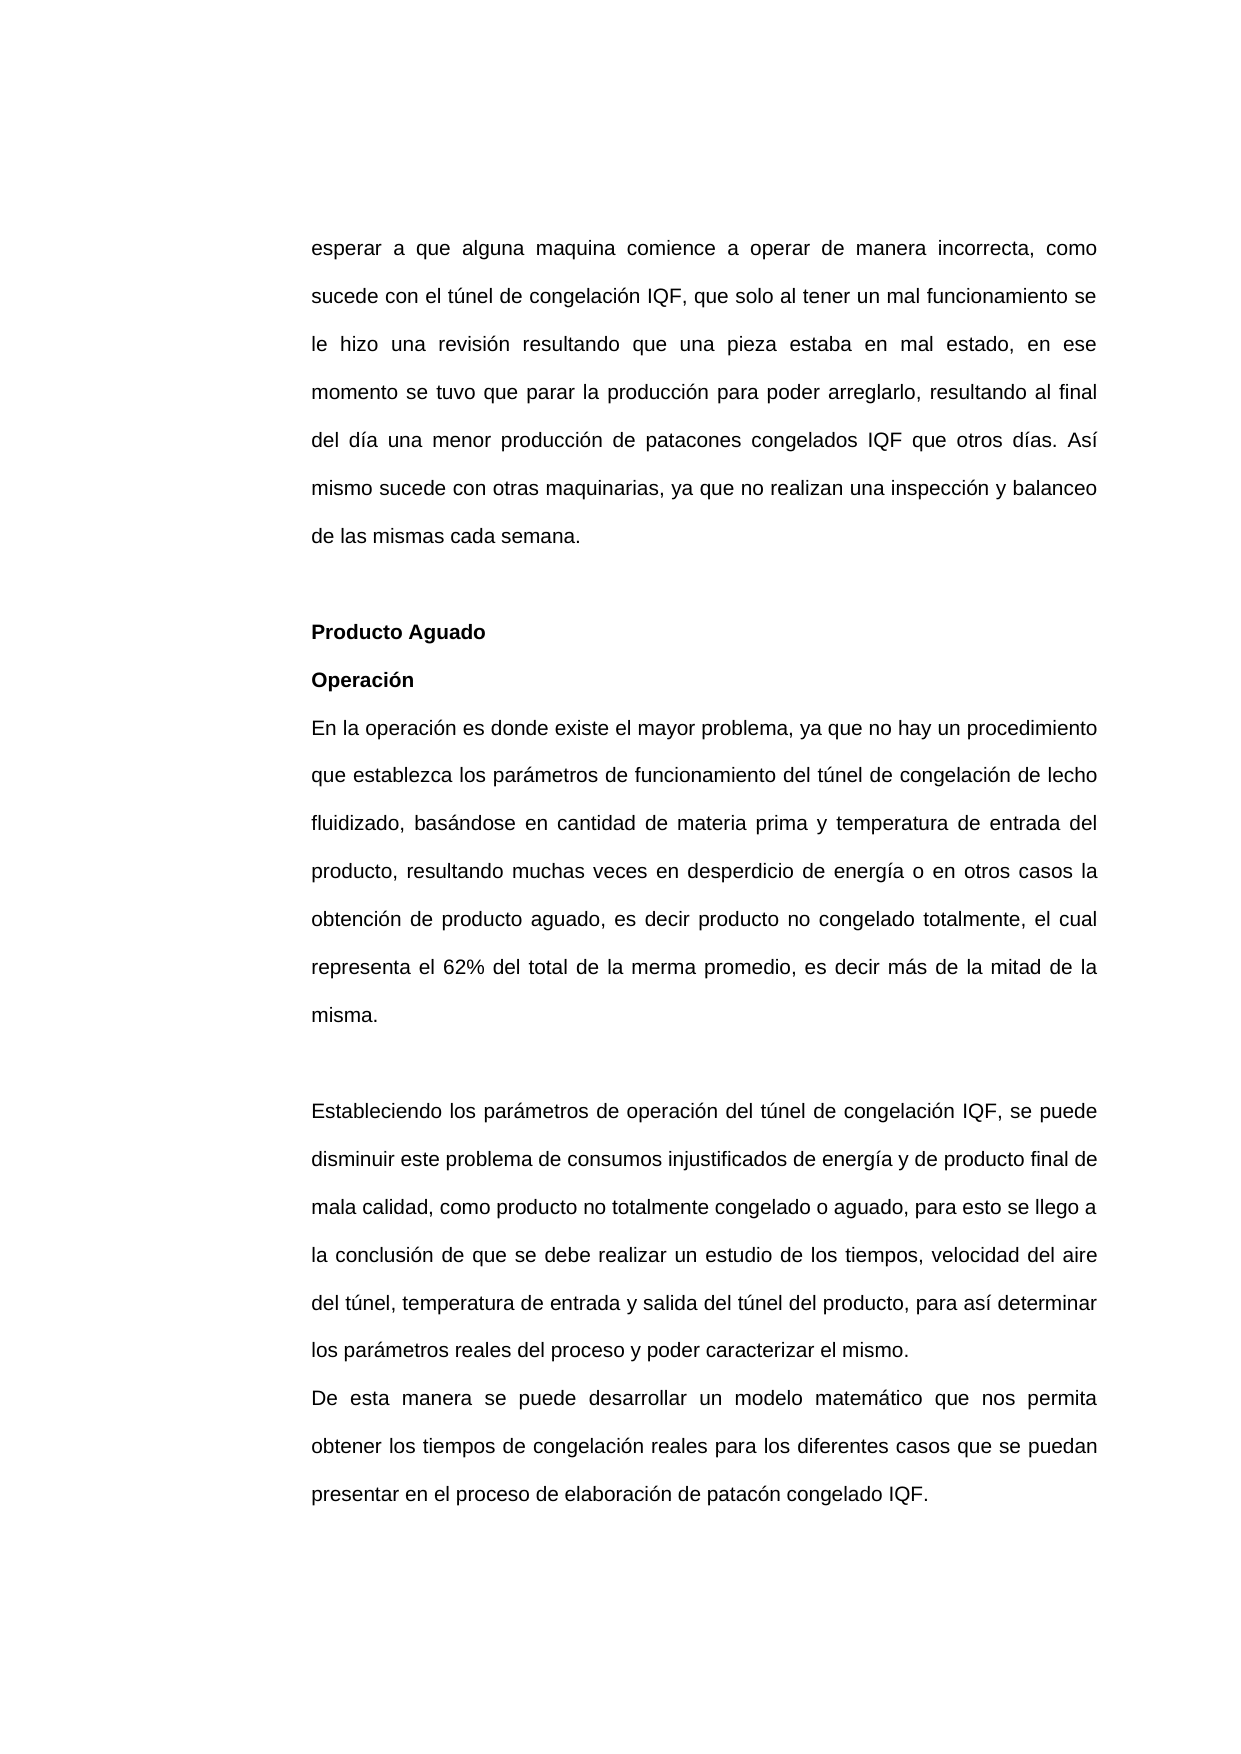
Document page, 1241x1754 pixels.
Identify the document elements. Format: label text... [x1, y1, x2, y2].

text Estableciendo los parámetros de operación del túnel de congelación IQF, se puede disminuir este problema de consumos injustificados de energía y de producto final de mala calidad, como producto no totalmente congelado o aguado, para esto se llego a la conclusión de que se debe realizar un estudio de los tiempos, velocidad del aire del túnel, temperatura de entrada y salida del túnel del producto, para así determinar los parámetros reales del proceso y poder caracterizar el mismo. [311, 1099, 1098, 1362]
text Operación [311, 667, 1098, 691]
text De esta manera se puede desarrollar un modelo matemático que nos permita obtener los tiempos de congelación reales para los diferentes casos que se puedan presentar en el proceso de elaboración de patacón congelado IQF. [311, 1386, 1098, 1506]
text Producto Aguado [311, 619, 1098, 643]
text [311, 236, 1098, 548]
text En la operación es donde existe el mayor problema, ya que no hay un procedimiento que establezca los parámetros de funcionamiento del túnel de congelación de lecho fluidizado, basándose en cantidad de materia prima y temperatura de entrada del producto, resultando muchas veces en desperdicio de energía o en otros casos la obtención de producto aguado, es decir producto no congelado totalmente, el cual representa el 62% del total de la merma promedio, es decir más de la mitad de la misma. [311, 715, 1098, 1027]
